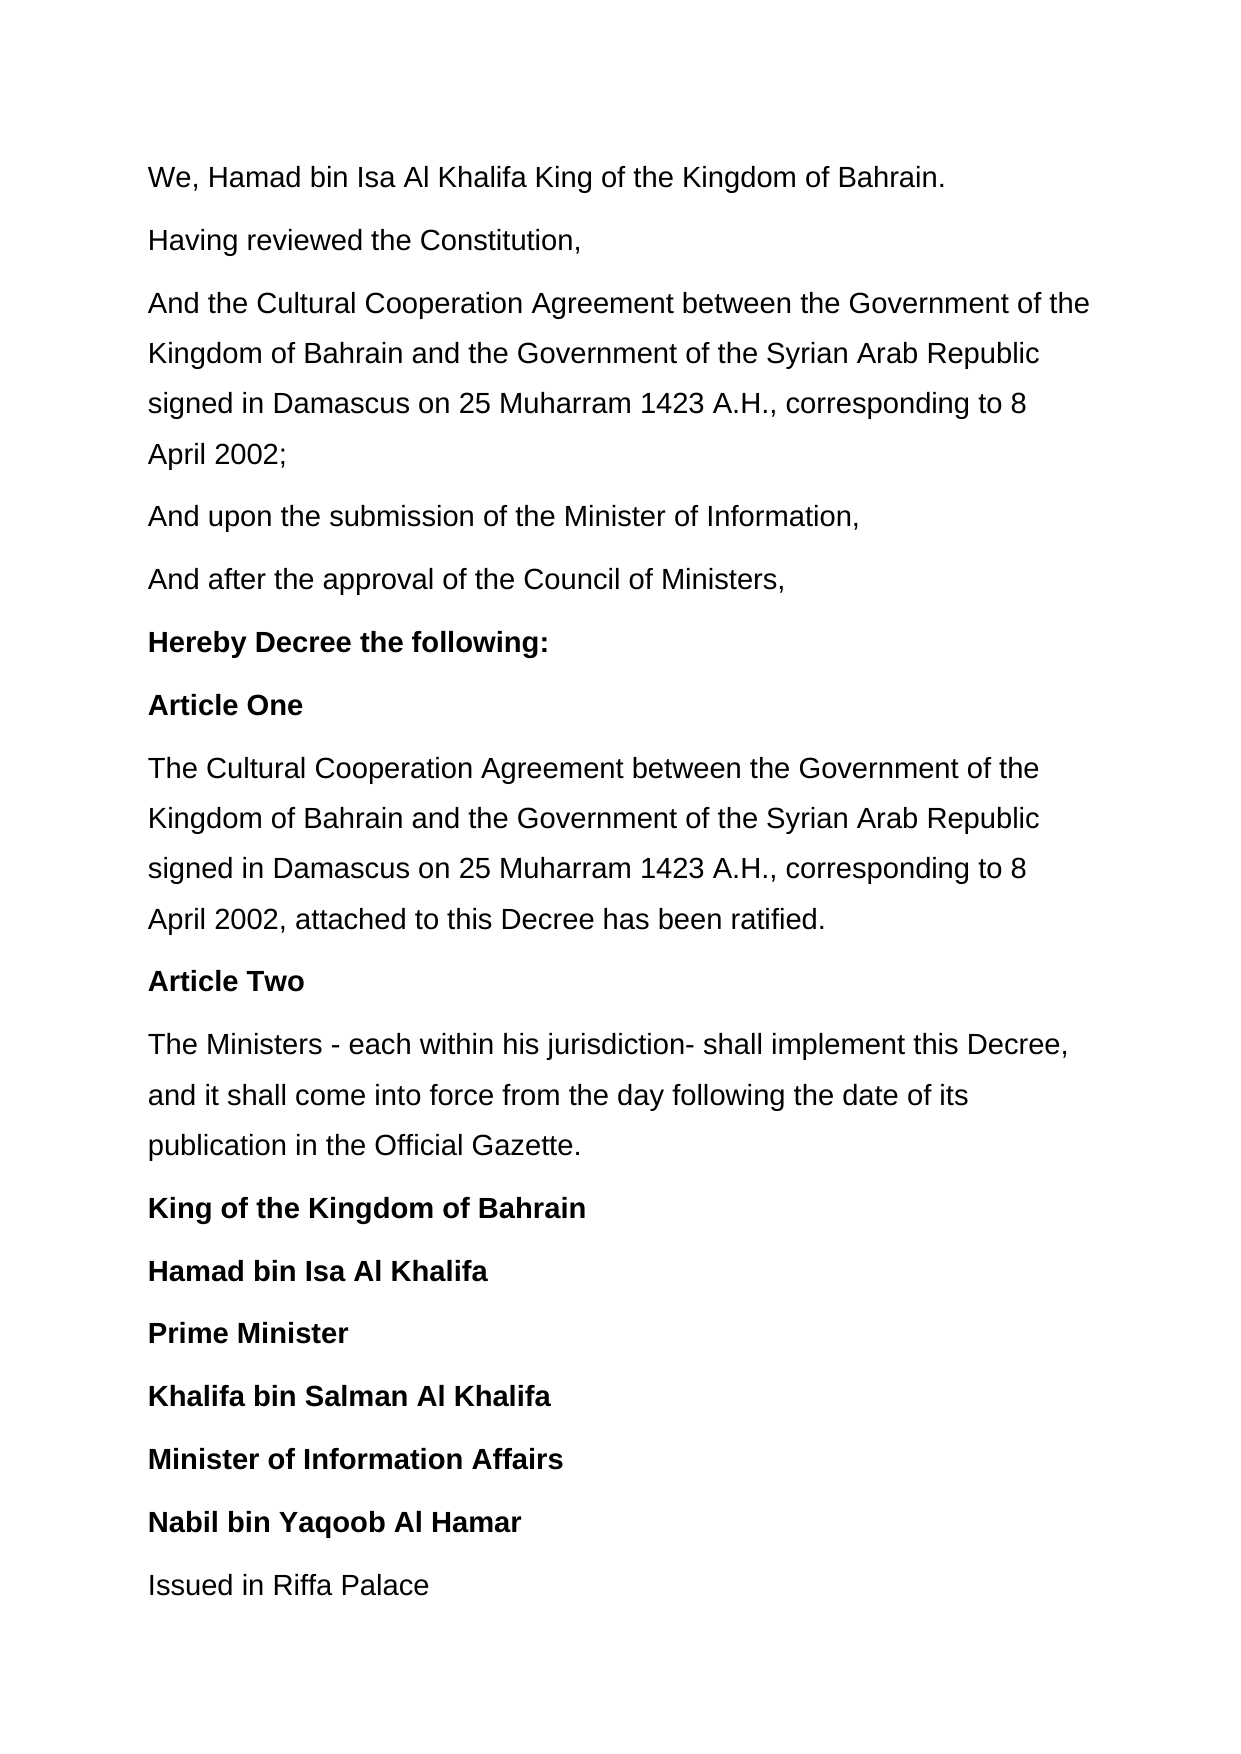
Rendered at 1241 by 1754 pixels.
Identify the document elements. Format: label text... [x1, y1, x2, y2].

text Issued in Riffa Palace [148, 1568, 1093, 1601]
text Article One [148, 688, 1093, 721]
text Article Two [148, 964, 1093, 998]
text We, Hamad bin Isa Al Khalifa King of the Kingdom of Bahrain. [148, 160, 1093, 194]
text The Cultural Cooperation Agreement between the Government of the Kingdom of Bahrain and the Government of the Syrian Arab Republic signed in Damascus on 25 Muharram 1423 A.H., corresponding to 8 April 2002, attached to this Decree has been ratified. [148, 751, 1093, 935]
text Prime Minister [148, 1316, 1093, 1350]
text Khalifa bin Salman Al Khalifa [148, 1379, 1093, 1413]
text Hereby Decree the following: [148, 625, 1093, 659]
text King of the Kingdom of Bahrain [148, 1191, 1093, 1224]
text Having reviewed the Constitution, [148, 223, 1093, 256]
text And upon the submission of the Minister of Information, [148, 499, 1093, 533]
text Hamad bin Isa Al Khalifa [148, 1253, 1093, 1287]
text Nabil bin Yaqoob Al Hamar [148, 1505, 1093, 1538]
text And after the approval of the Council of Ministers, [148, 562, 1093, 596]
text Minister of Information Affairs [148, 1442, 1093, 1476]
text The Ministers - each within his jurisdiction- shall implement this Decree, and it shall come into force from the day following the date of its publication in the Official Gazette. [148, 1027, 1093, 1161]
text And the Cultural Cooperation Agreement between the Government of the Kingdom of Bahrain and the Government of the Syrian Arab Republic signed in Damascus on 25 Muharram 1423 A.H., corresponding to 8 April 2002; [148, 286, 1093, 470]
